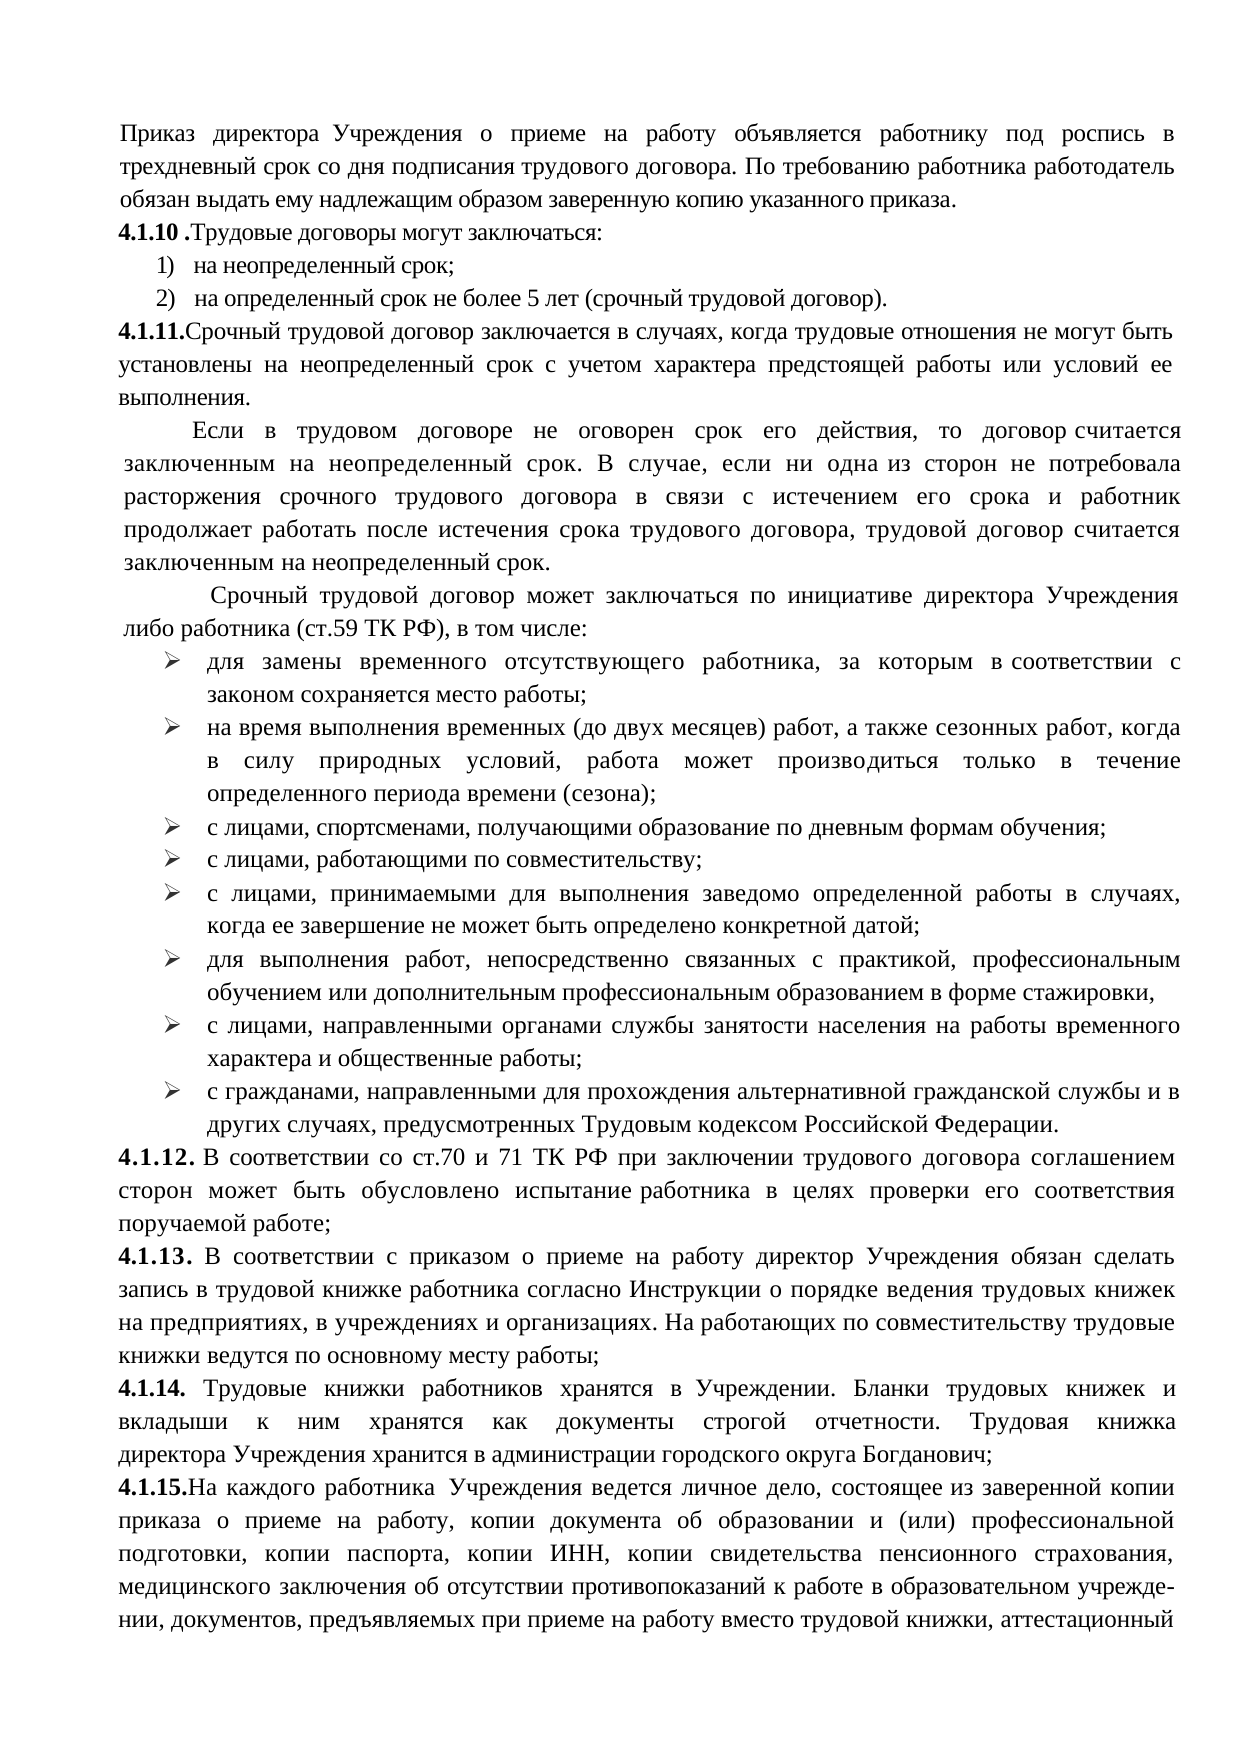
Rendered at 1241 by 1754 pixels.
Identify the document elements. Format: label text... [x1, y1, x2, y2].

text 4.1.14. Трудовые книжки работников хранятся в Учреждении. Бланки трудовых книжек и вкладыши к ним хранятся как документы строгой отчетности. Трудовая книжка директора Учреждения хранится в администрации городского округа Богданович; [118, 1373, 1176, 1468]
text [118, 1472, 1175, 1633]
list для выполнения работ, непосредственно связанных с практикой, профессиональным обучением или дополнительным профессиональным образованием в форме стажировки, [162, 944, 1181, 1005]
text 2) на определенный срок не более 5 лет (срочный трудовой договор). [156, 283, 1181, 312]
list с лицами, спортсменами, получающими образование по дневным формам обучения; [162, 812, 1181, 840]
text Приказ директора Учреждения о приеме на работу объявляется работнику под роспись в трехдневный срок со дня подписания трудового договора. По требованию работника работодатель обязан выдать ему надлежащим образом заверенную копию указанного приказа. [119, 118, 1175, 213]
text 4.1.10 .Трудовые договоры могут заключаться: [118, 217, 1181, 246]
text 4.1.12. В соответствии со ст.70 и 71 ТК РФ при заключении трудового договора соглашением сторон может быть обусловлено испытание работника в целях проверки его соответствия поручаемой работе; [118, 1142, 1176, 1237]
text 4.1.11.Срочный трудовой договор заключается в случаях, когда трудовые отношения не могут быть установлены на неопределенный срок с учетом характера предстоящей работы или условий ее выполнения. [118, 316, 1173, 411]
text 1) на неопределенный срок; [156, 250, 1181, 279]
list с лицами, принимаемыми для выполнения заведомо определенной работы в случаях, когда ее завершение не может быть определено конкретной датой; [162, 878, 1181, 939]
text Срочный трудовой договор может заключаться по инициативе директора Учреждения либо работника (ст.59 ТК РФ), в том числе: [123, 580, 1179, 642]
list с лицами, работающими по совместительству; [162, 844, 1181, 873]
list для замены временного отсутствующего работника, за которым в соответствии с законом сохраняется место работы; [162, 646, 1181, 708]
text 4.1.13. В соответствии с приказом о приеме на работу директор Учреждения обязан сделать запись в трудовой книжке работника согласно Инструкции о порядке ведения трудовых книжек на предприятиях, в учреждениях и организациях. На работающих по совместительству трудовые книжки ведутся по основному месту работы; [118, 1241, 1176, 1369]
list с гражданами, направленными для прохождения альтернативной гражданской службы и в других случаях, предусмотренных Трудовым кодексом Российской Федерации. [162, 1076, 1181, 1137]
list с лицами, направленными органами службы занятости населения на работы временного характера и общественные работы; [162, 1010, 1181, 1071]
list на время выполнения временных (до двух месяцев) работ, а также сезонных работ, когда в силу природных условий, работа может производиться только в течение определенного периода времени (сезона); [162, 712, 1181, 807]
text Если в трудовом договоре не оговорен срок его действия, то договор считается заключенным на неопределенный срок. В случае, если ни одна из сторон не потребовала расторжения срочного трудового договора в связи с истечением его срока и работник продолжает работать после истечения срока трудового договора, трудовой договор считается заключенным на неопределенный срок. [124, 415, 1181, 576]
